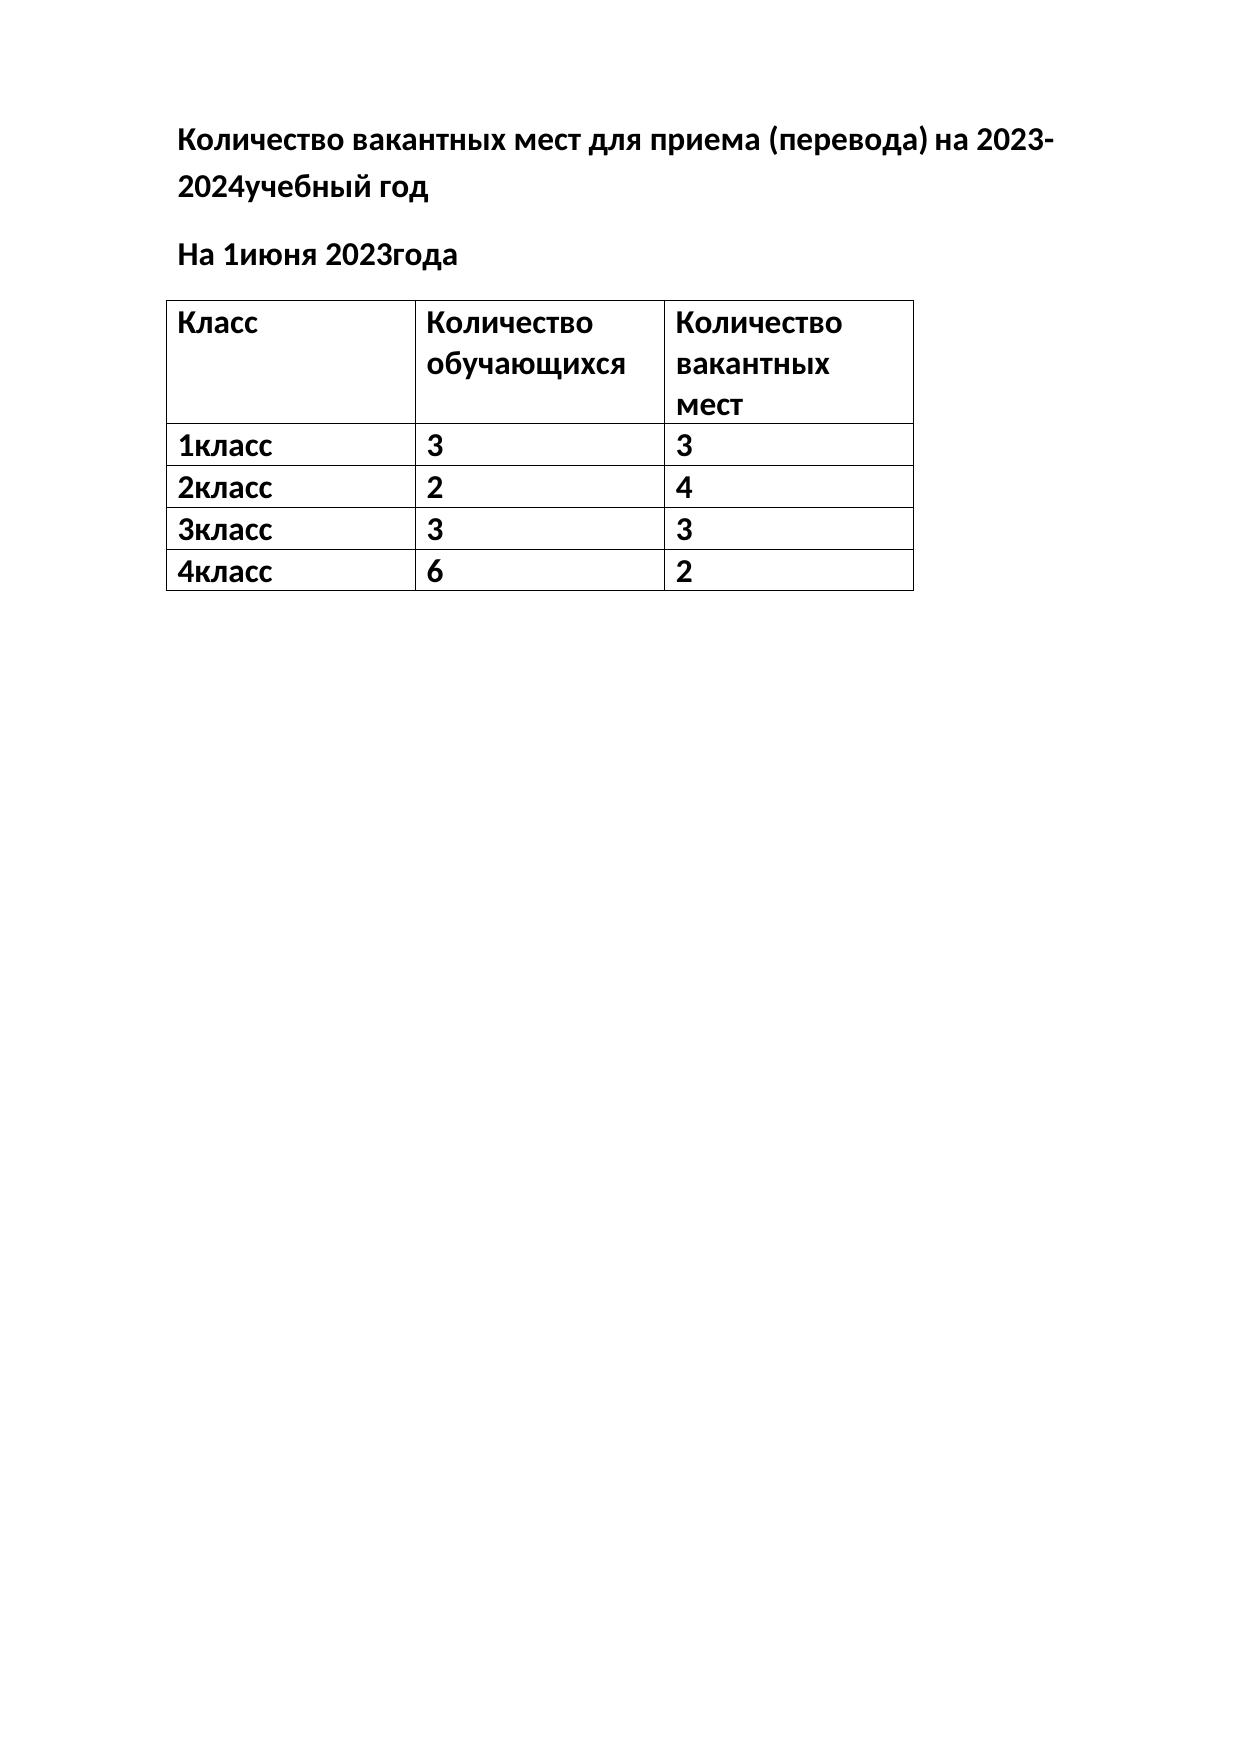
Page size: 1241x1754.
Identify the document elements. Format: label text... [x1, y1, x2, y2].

table_cell 6 [416, 550, 664, 590]
table_cell 3 [416, 508, 664, 549]
table_cell 3класс [167, 508, 415, 549]
table_header Количество обучающихся [416, 301, 664, 423]
table_header Количество вакантных мест [665, 301, 913, 423]
table_cell 4класс [167, 550, 415, 590]
table_cell 1класс [167, 424, 415, 465]
table_cell 4 [665, 466, 913, 507]
table_cell 2класс [167, 466, 415, 507]
table_cell 3 [665, 508, 913, 549]
text Количество вакантных мест для приема (перевода) на 2023-2024учебный год [177, 118, 1152, 206]
table_header Класс [167, 301, 415, 423]
table_cell 3 [665, 424, 913, 465]
table_cell 2 [665, 550, 913, 590]
table_cell 3 [416, 424, 664, 465]
table_cell 2 [416, 466, 664, 507]
text На 1июня 2023года [177, 232, 1152, 273]
